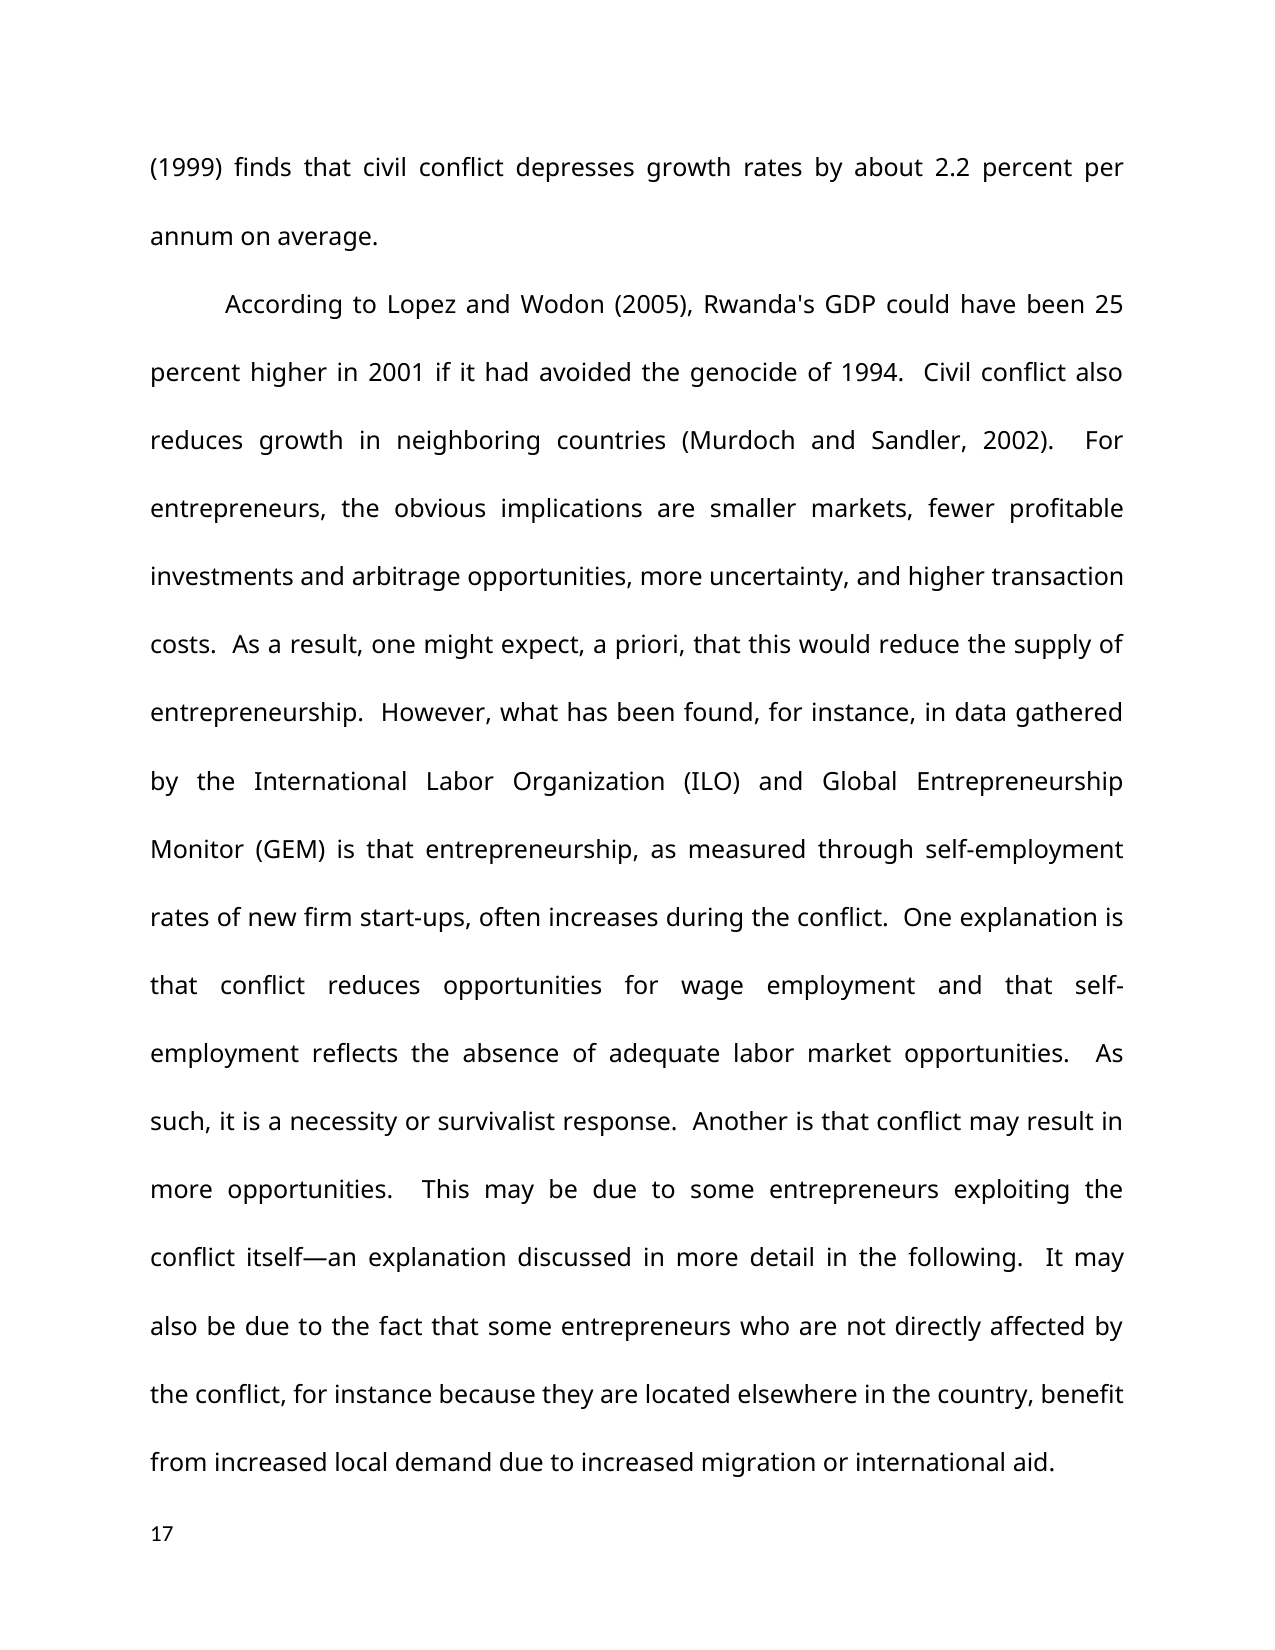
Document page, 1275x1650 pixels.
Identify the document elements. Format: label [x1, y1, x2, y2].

text [150, 150, 1125, 320]
text [150, 354, 1125, 1410]
